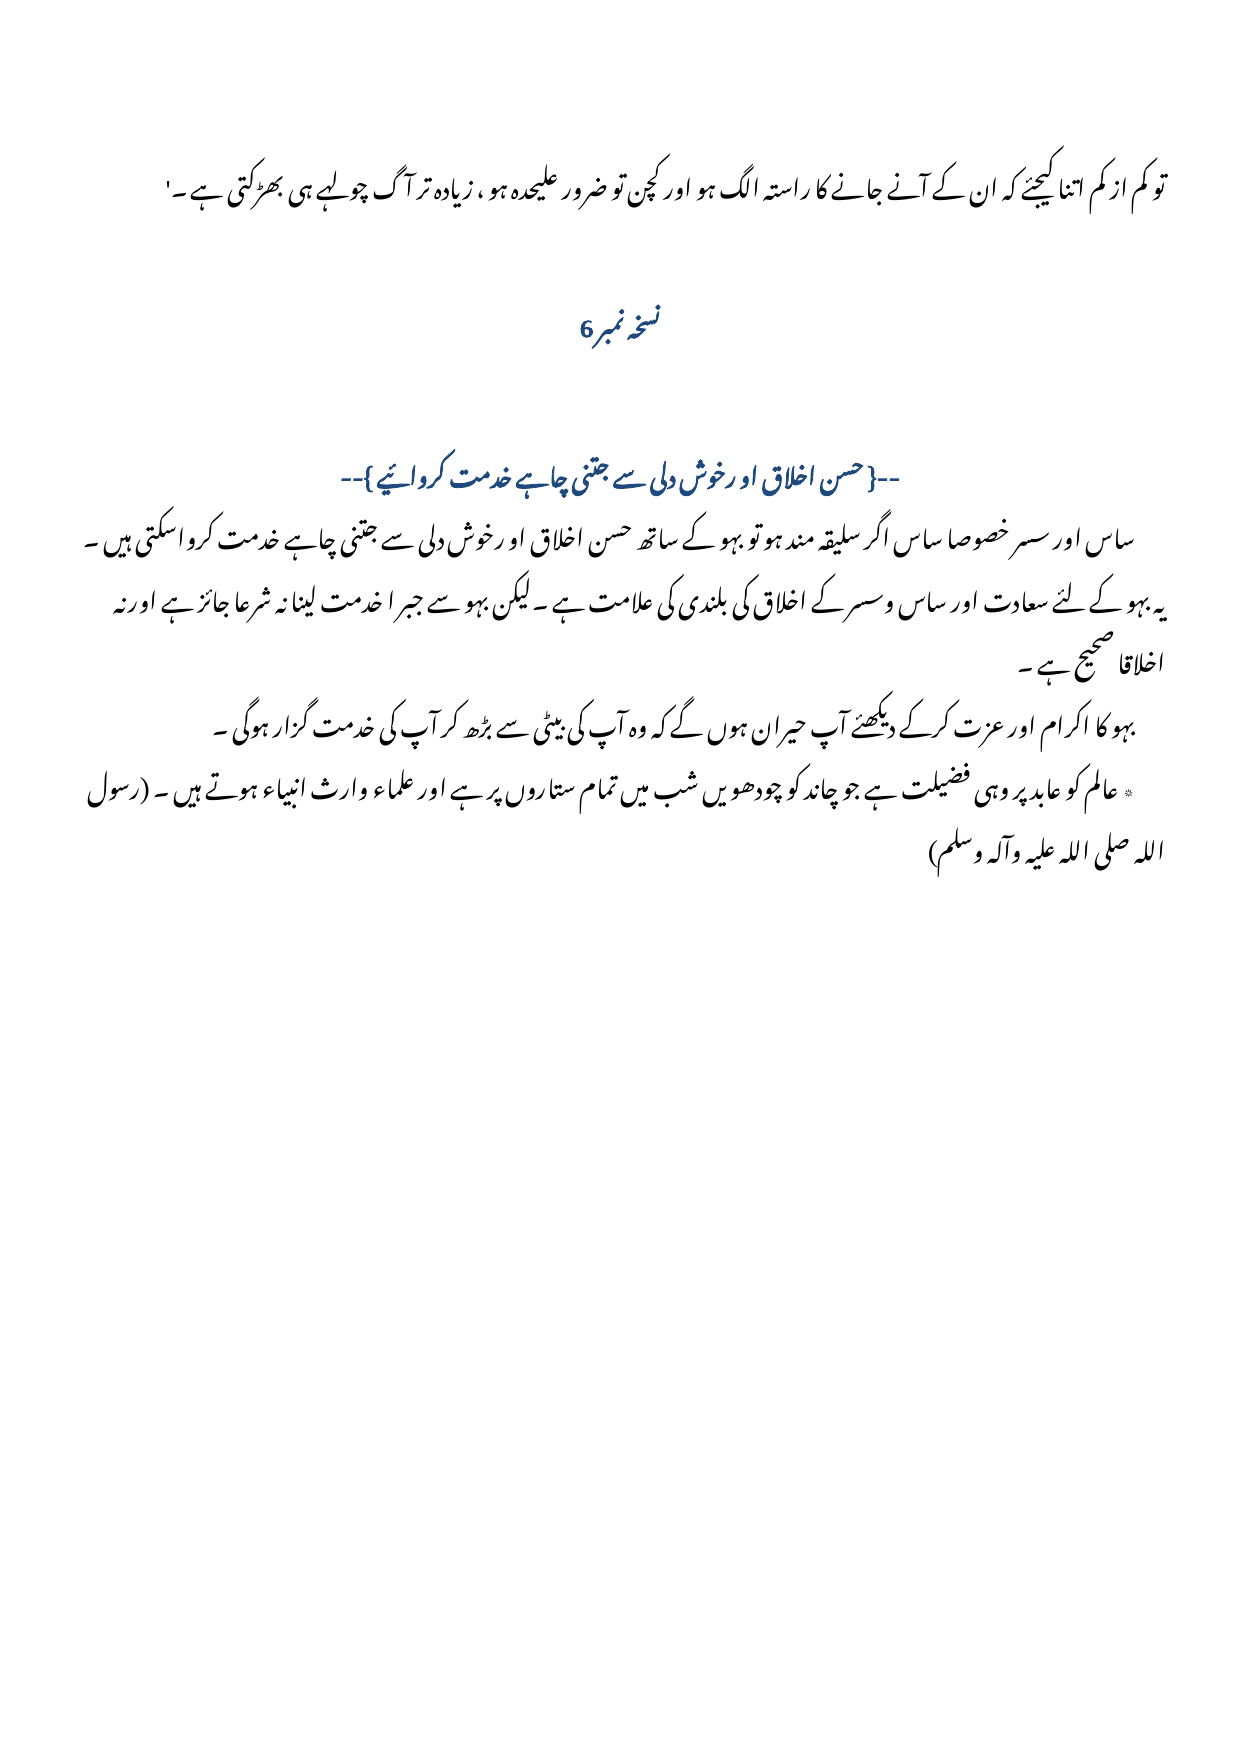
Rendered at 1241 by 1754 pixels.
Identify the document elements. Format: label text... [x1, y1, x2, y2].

text ٭ عالم کو عابد پر وہی فضیلت ہے جو چاند کو چودھویں شب میں تمام ستاروں پر ہے اور علماء وارث انبیاء ہوتے ہیں ۔ (رسول اللہ صلی اللہ علیہ وآلہ وسلم) [75, 752, 1165, 877]
subtitle نسخہ نمبر 6 [75, 289, 1165, 352]
text تو کم از کم اتنا کیجئے کہ ان کے آنے جانے کا راستہ الگ ہو اور کچن تو ضرور علیحدہ ہو ، زیادہ تر آگ چولہے ہی بھڑکتی ہے ۔' [75, 94, 1165, 214]
text ساس اور سسر خصوصا ساس اگر سلیقہ مند ہو تو بہو کے ساتھ حسن اخلاق او رخوش دلی سے جتنی چاہے خدمت کرواسکتی ہیں ۔ یہ بہو کے لئے سعادت اور ساس وسسر کے اخلاق کی بلندی کی علامت ہے ۔لیکن بہو سے جبر ا خدمت لینا نہ شرعا جائز ہے اور نہ اخلاقا صحیح ہے ۔ [75, 502, 1165, 689]
subtitle --{ حسن اخلاق او رخوش دلی سے جتنی چاہے خدمت کروائیے }-- [75, 439, 1165, 502]
text بہو کا اکرام اور عزت کرکے دیکھئے آپ حیران ہوں گے کہ وہ آپ کی بیٹی سے بڑھ کر آپ کی خدمت گزار ہوگی ۔ [75, 689, 1165, 752]
